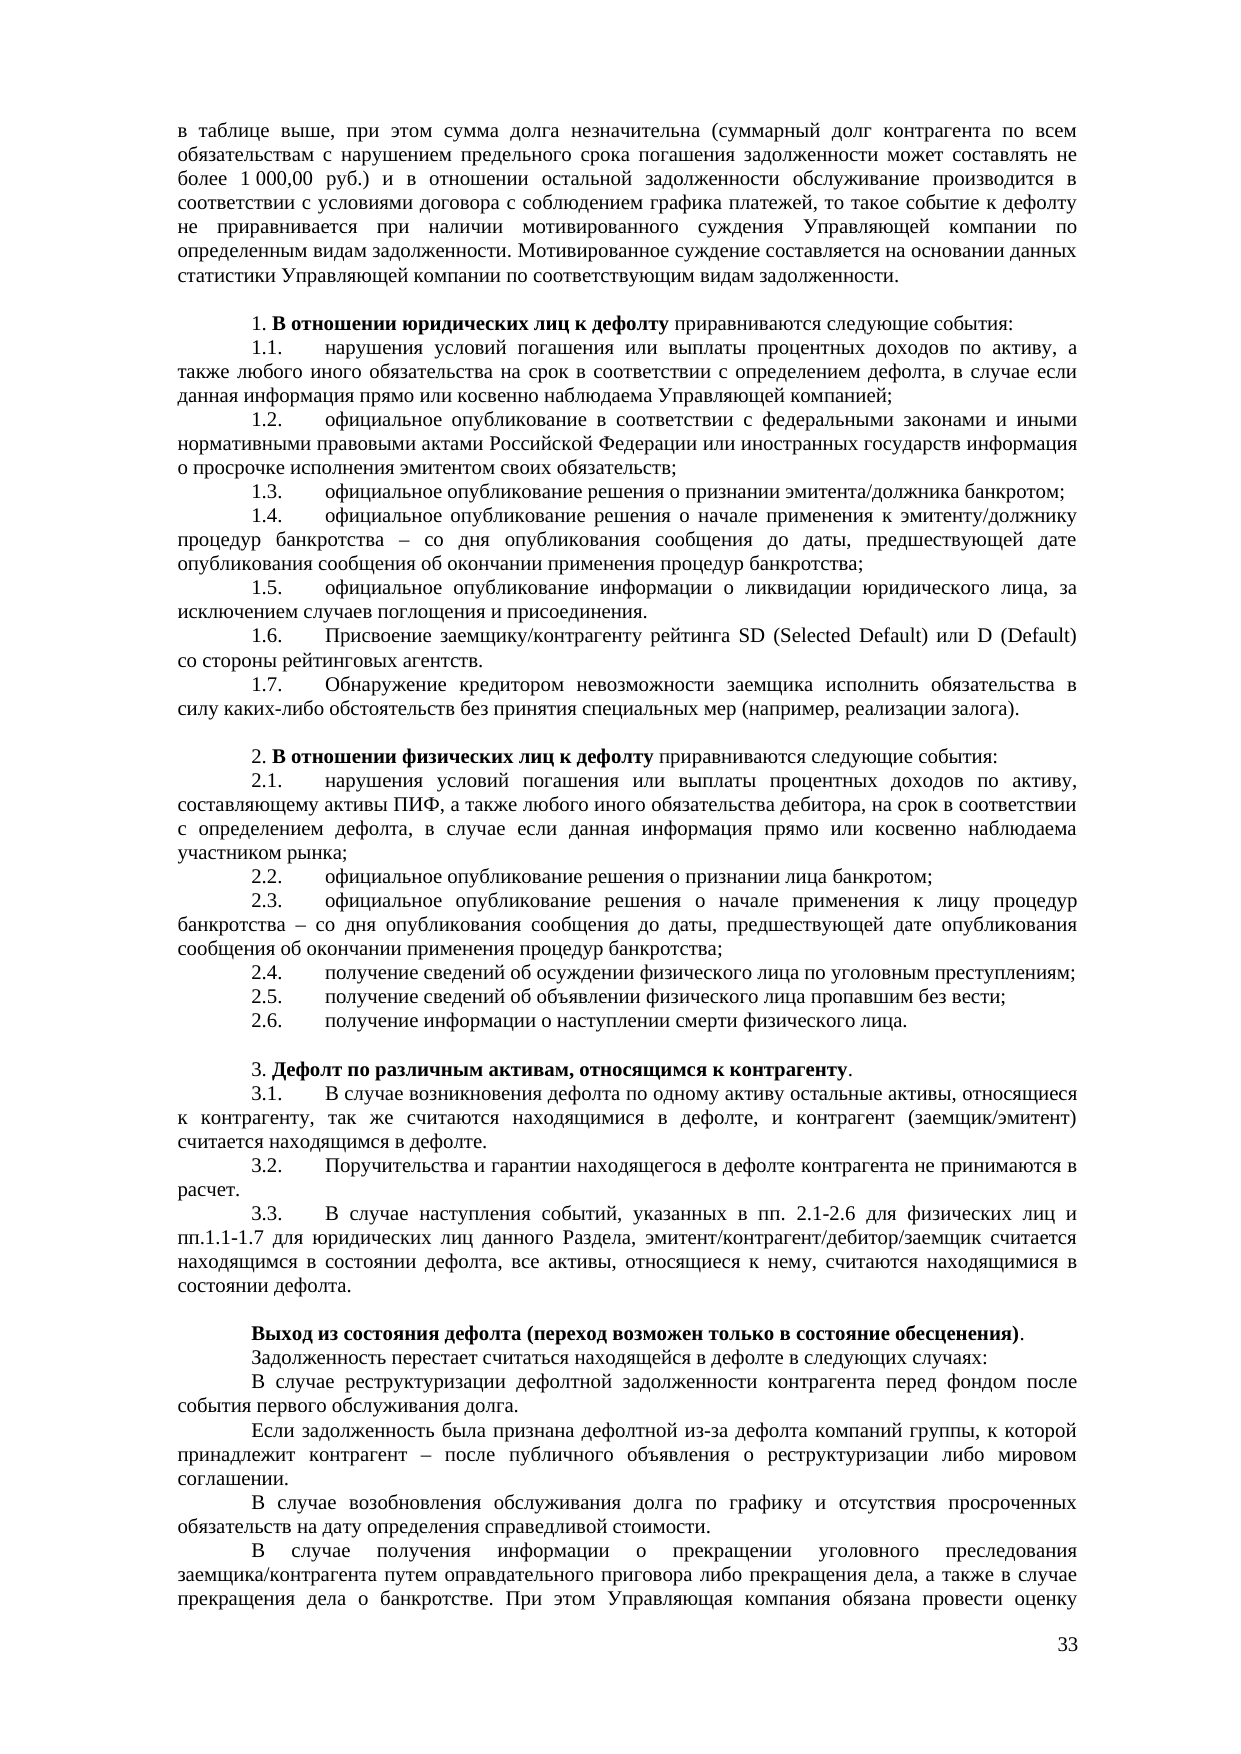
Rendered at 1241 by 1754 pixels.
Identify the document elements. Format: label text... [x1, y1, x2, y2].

list Обнаружение кредитором невозможности заемщика исполнить обязательства в силу каких-либо обстоятельств без принятия специальных мер (например, реализации залога). [177, 672, 1078, 720]
text В случае возобновления обслуживания долга по графику и отсутствия просроченных обязательств на дату определения справедливой стоимости. [177, 1490, 1078, 1538]
text 1.2. официальное опубликование в соответствии с федеральными законами и иными нормативными правовыми актами Российской Федерации или иностранных государств информация о просрочке исполнения эмитентом своих обязательств; [177, 407, 1078, 479]
text Если задолженность была признана дефолтной из-за дефолта компаний группы, к которой принадлежит контрагент – после публичного объявления о реструктуризации либо мировом соглашении. [177, 1417, 1078, 1490]
list Присвоение заемщику/контрагенту рейтинга SD (Selected Default) или D (Default) со стороны рейтинговых агентств. [177, 623, 1078, 672]
text 2.1. нарушения условий погашения или выплаты процентных доходов по активу, составляющему активы ПИФ, а также любого иного обязательства дебитора, на срок в соответствии с определением дефолта, в случае если данная информация прямо или косвенно наблюдаема участником рынка; [177, 768, 1078, 864]
text 1.5. официальное опубликование информации о ликвидации юридического лица, за исключением случаев поглощения и присоединения. [177, 575, 1078, 623]
text Задолженность перестает считаться находящейся в дефолте в следующих случаях: [177, 1345, 1078, 1369]
text 2.2. официальное опубликование решения о признании лица банкротом; [177, 864, 1078, 888]
text 3.2. Поручительства и гарантии находящегося в дефолте контрагента не принимаются в расчет. [177, 1153, 1078, 1201]
text 1. В отношении юридических лиц к дефолту приравниваются следующие события: [177, 311, 1078, 335]
text 2.5. получение сведений об объявлении физического лица пропавшим без вести; [177, 984, 1078, 1008]
text 1.3. официальное опубликование решения о признании эмитента/должника банкротом; [177, 479, 1078, 503]
text Выход из состояния дефолта (переход возможен только в состояние обесценения). [177, 1321, 1078, 1345]
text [177, 118, 1078, 287]
text 1.1. нарушения условий погашения или выплаты процентных доходов по активу, а также любого иного обязательства на срок в соответствии с определением дефолта, в случае если данная информация прямо или косвенно наблюдаема Управляющей компанией; [177, 335, 1078, 407]
text 2.6. получение информации о наступлении смерти физического лица. [177, 1008, 1078, 1032]
text 3.1. В случае возникновения дефолта по одному активу остальные активы, относящиеся к контрагенту, так же считаются находящимися в дефолте, и контрагент (заемщик/эмитент) считается находящимся в дефолте. [177, 1081, 1078, 1153]
text 1.4. официальное опубликование решения о начале применения к эмитенту/должнику процедур банкротства – со дня опубликования сообщения до даты, предшествующей дате опубликования сообщения об окончании применения процедур банкротства; [177, 503, 1078, 575]
text 3.3. В случае наступления событий, указанных в пп. 2.1-2.6 для физических лиц и пп.1.1-1.7 для юридических лиц данного Раздела, эмитент/контрагент/дебитор/заемщик считается находящимся в состоянии дефолта, все активы, относящиеся к нему, считаются находящимися в состоянии дефолта. [177, 1201, 1078, 1297]
text 2.4. получение сведений об осуждении физического лица по уголовным преступлениям; [177, 960, 1078, 984]
text В случае реструктуризации дефолтной задолженности контрагента перед фондом после события первого обслуживания долга. [177, 1369, 1078, 1417]
text 2.3. официальное опубликование решения о начале применения к лицу процедур банкротства – со дня опубликования сообщения до даты, предшествующей дате опубликования сообщения об окончании применения процедур банкротства; [177, 888, 1078, 960]
text 2. В отношении физических лиц к дефолту приравниваются следующие события: [177, 744, 1078, 768]
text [177, 1538, 1078, 1610]
text 3. Дефолт по различным активам, относящимся к контрагенту. [177, 1057, 1078, 1081]
